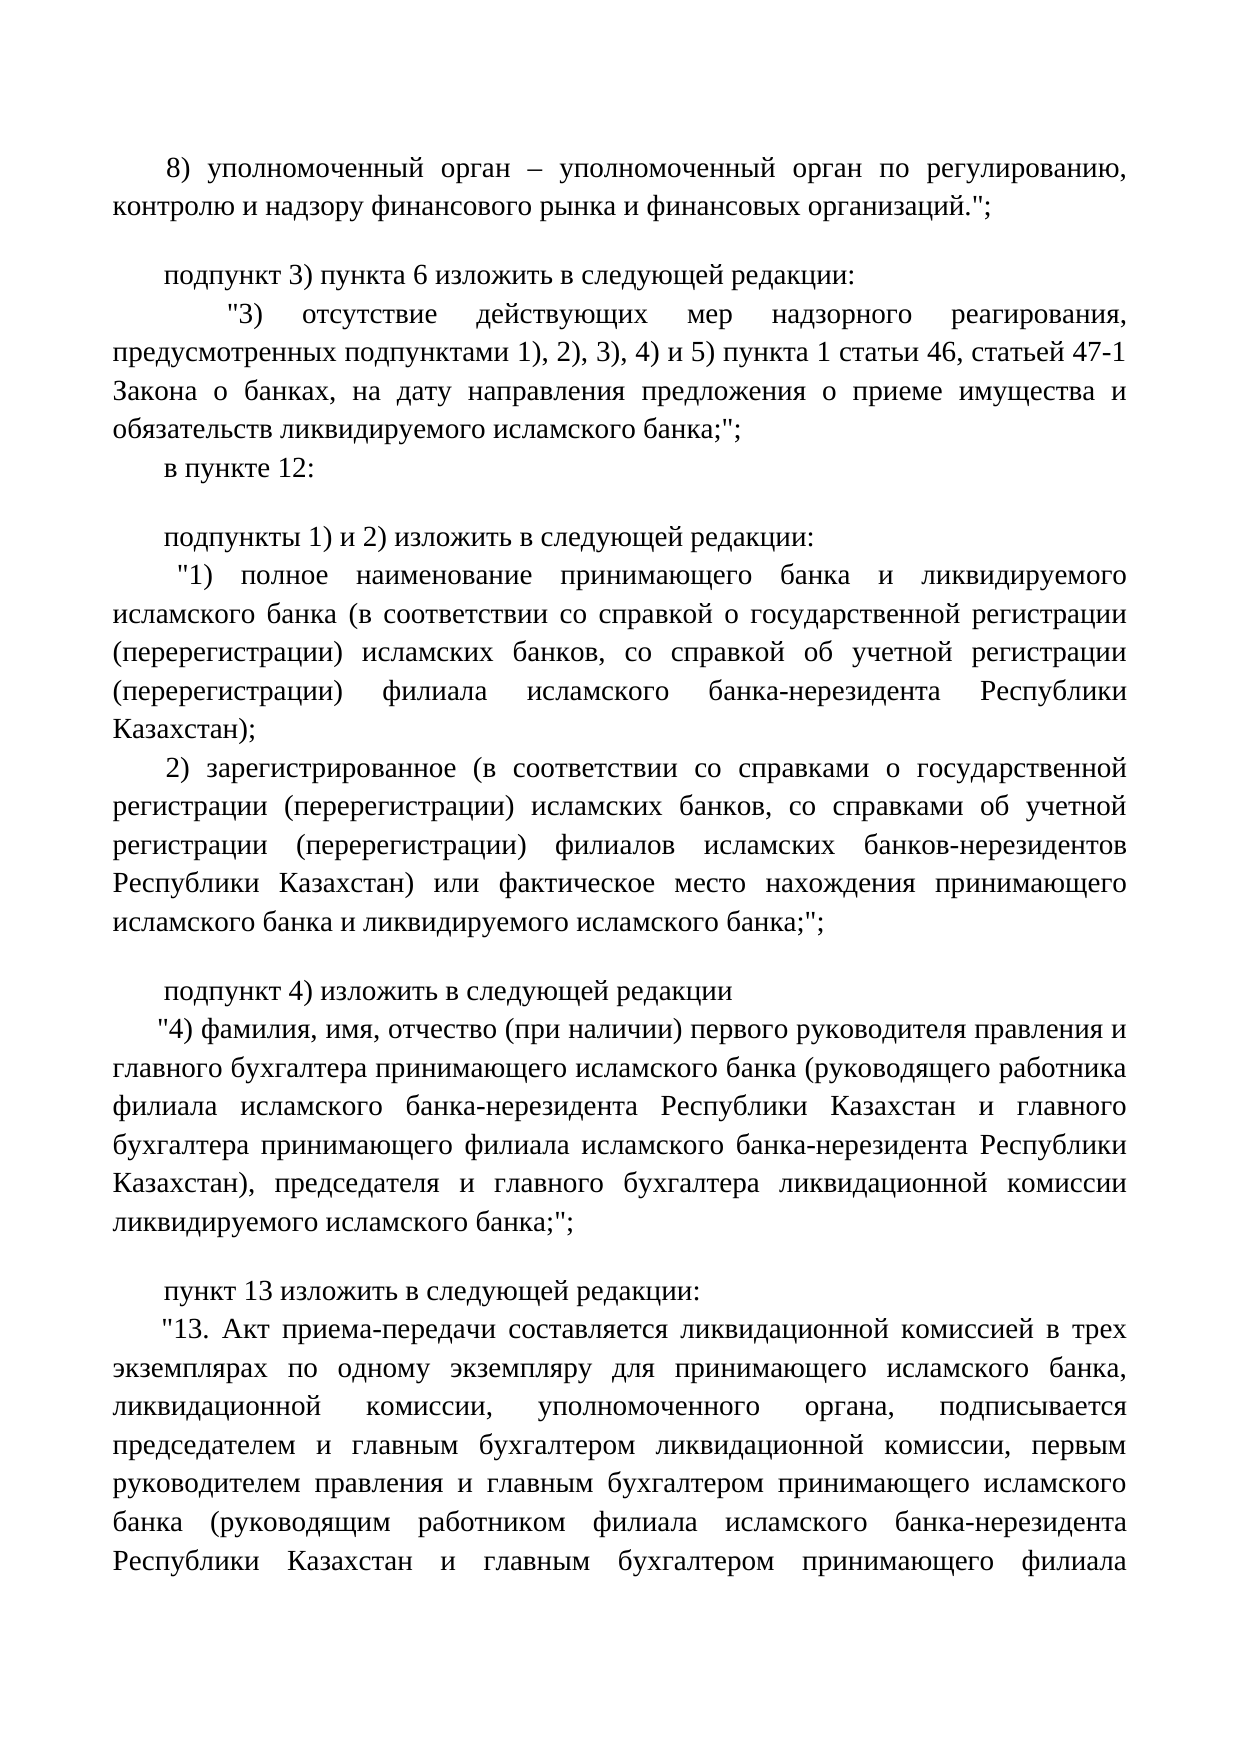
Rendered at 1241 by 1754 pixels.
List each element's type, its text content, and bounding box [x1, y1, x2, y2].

text "3) отсутствие действующих мер надзорного реагирования, предусмотренных подпунктами 1), 2), 3), 4) и 5) пункта 1 статьи 46, статьей 47-1 Закона о банках, на дату направления предложения о приеме имущества и обязательств ликвидируемого исламского банка;"; [112, 296, 1128, 445]
text подпункт 4) изложить в следующей редакции [112, 973, 1128, 1006]
text 2) зарегистрированное (в соответствии со справками о государственной регистрации (перерегистрации) исламских банков, со справками об учетной регистрации (перерегистрации) филиалов исламских банков-нерезидентов Республики Казахстан) или фактическое место нахождения принимающего исламского банка и ликвидируемого исламского банка;"; [112, 750, 1128, 938]
text подпункт 3) пункта 6 изложить в следующей редакции: [112, 257, 1128, 291]
text "4) фамилия, имя, отчество (при наличии) первого руководителя правления и главного бухгалтера принимающего исламского банка (руководящего работника филиала исламского банка-нерезидента Республики Казахстан и главного бухгалтера принимающего филиала исламского банка-нерезидента Республики Казахстан), председателя и главного бухгалтера ликвидационной комиссии ликвидируемого исламского банка;"; [112, 1011, 1128, 1238]
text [112, 1311, 1128, 1576]
text в пункте 12: [112, 450, 1128, 483]
text 8) уполномоченный орган – уполномоченный орган по регулированию, контролю и надзору финансового рынка и финансовых организаций."; [112, 150, 1128, 222]
text подпункты 1) и 2) изложить в следующей редакции: [112, 519, 1128, 552]
text "1) полное наименование принимающего банка и ликвидируемого исламского банка (в соответствии со справкой о государственной регистрации (перерегистрации) исламских банков, со справкой об учетной регистрации (перерегистрации) филиала исламского банка-нерезидента Республики Казахстан); [112, 557, 1128, 745]
text пункт 13 изложить в следующей редакции: [112, 1273, 1128, 1306]
